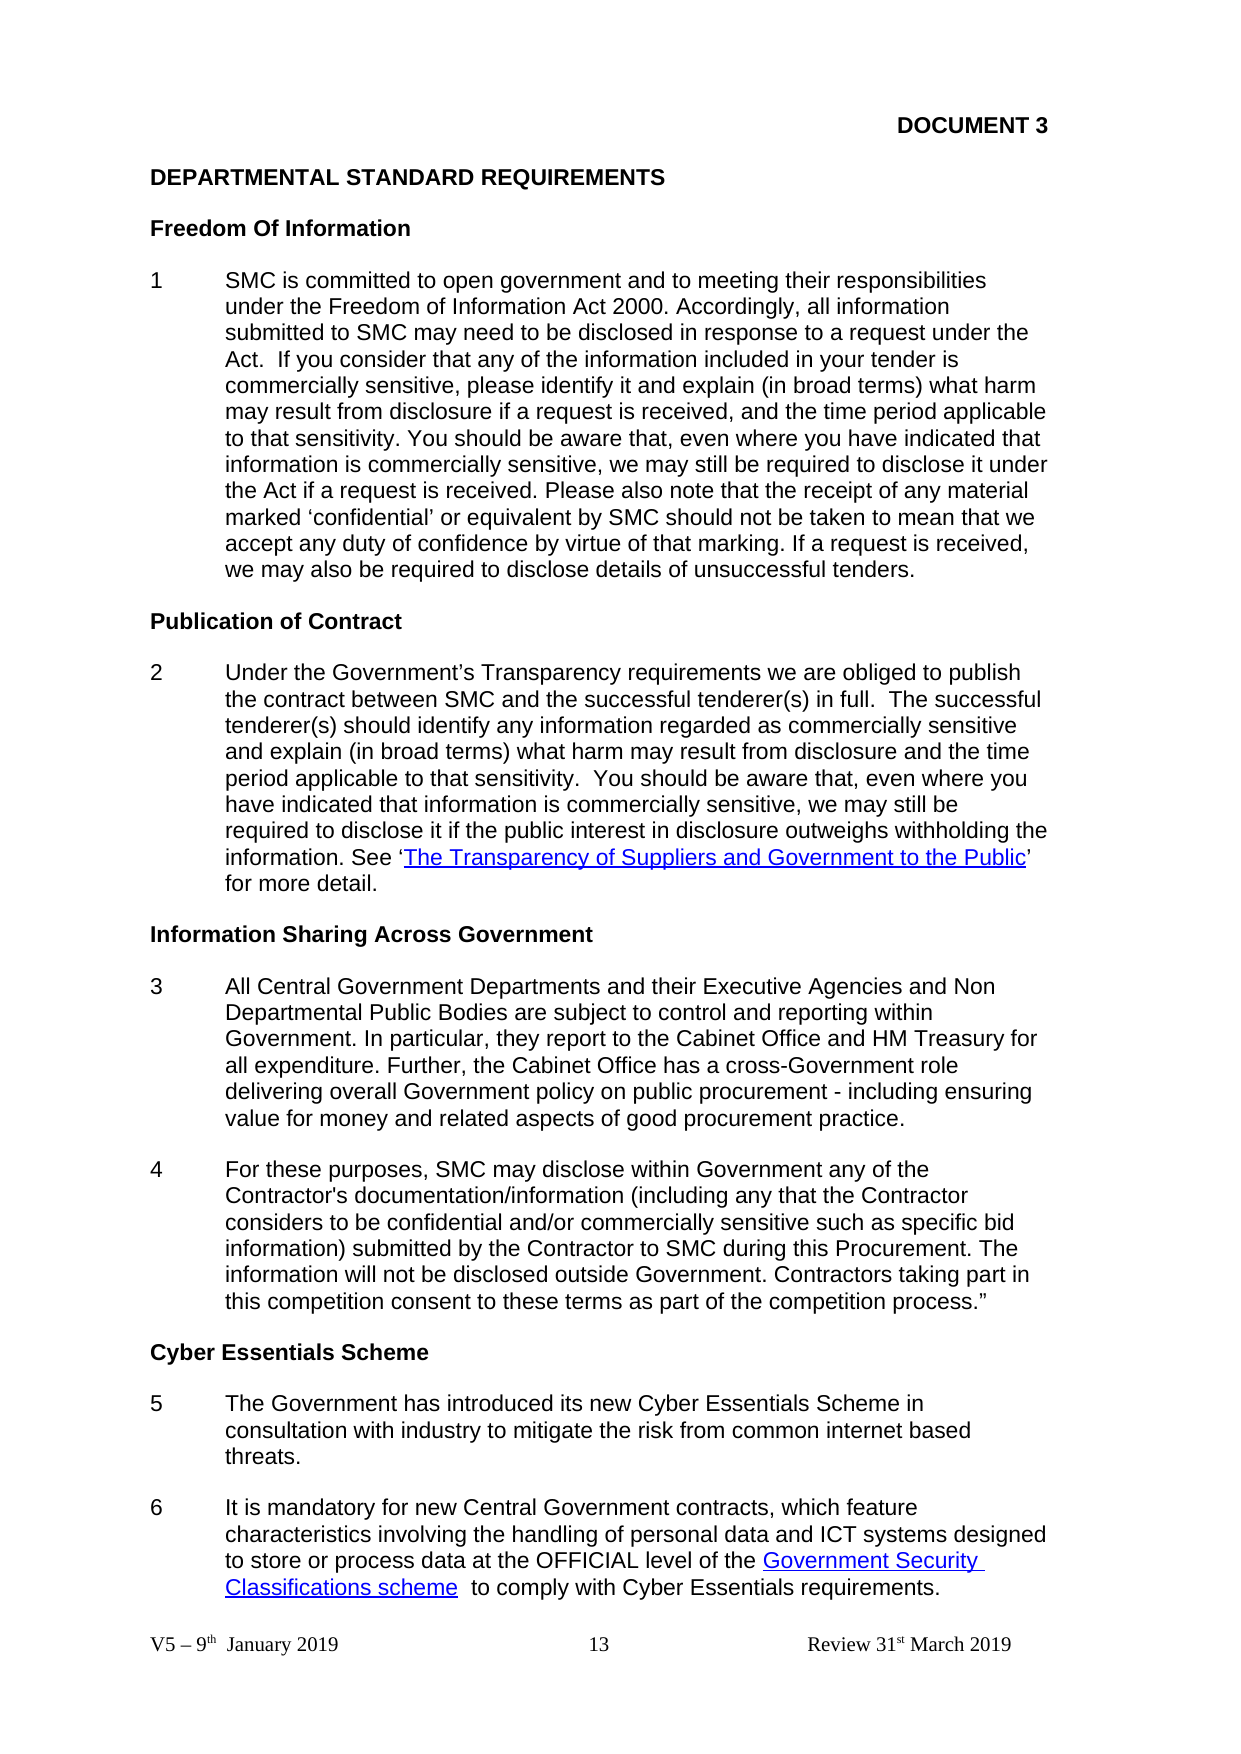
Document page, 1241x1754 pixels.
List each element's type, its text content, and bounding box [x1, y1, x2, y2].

text Cyber Essentials Scheme [150, 1339, 1048, 1365]
text 1 SMC is committed to open government and to meeting their responsibilities under the Freedom of Information Act 2000. Accordingly, all information submitted to SMC may need to be disclosed in response to a request under the Act. If you consider that any of the information included in your tender is commercially sensitive, please identify it and explain (in broad terms) what harm may result from disclosure if a request is received, and the time period applicable to that sensitivity. You should be aware that, even where you have indicated that information is commercially sensitive, we may still be required to disclose it under the Act if a request is received. Please also note that the receipt of any material marked ‘confidential’ or equivalent by SMC should not be taken to mean that we accept any duty of confidence by virtue of that marking. If a request is received, we may also be required to disclose details of unsuccessful tenders. [150, 267, 1048, 583]
text Publication of Contract [150, 608, 1048, 634]
text DEPARTMENTAL STANDARD REQUIREMENTS [150, 164, 1048, 190]
text Freedom Of Information [150, 215, 1048, 242]
text 4 For these purposes, SMC may disclose within Government any of the Contractor's documentation/information (including any that the Contractor considers to be confidential and/or commercially sensitive such as specific bid information) submitted by the Contractor to SMC during this Procurement. The information will not be disclosed outside Government. Contractors taking part in this competition consent to these terms as part of the competition process.” [150, 1156, 1048, 1314]
text DOCUMENT 3 [150, 112, 1048, 139]
text 2 Under the Government’s Transparency requirements we are obliged to publish the contract between SMC and the successful tenderer(s) in full. The successful tenderer(s) should identify any information regarded as commercially sensitive and explain (in broad terms) what harm may result from disclosure and the time period applicable to that sensitivity. You should be aware that, even where you have indicated that information is commercially sensitive, we may still be required to disclose it if the public interest in disclosure outweighs withholding the information. See ‘The Transparency of Suppliers and Government to the Public’ for more detail. [150, 659, 1048, 896]
text 3 All Central Government Departments and their Executive Agencies and Non Departmental Public Bodies are subject to control and reporting within Government. In particular, they report to the Cabinet Office and HM Treasury for all expenditure. Further, the Cabinet Office has a cross-Government role delivering overall Government policy on public procurement - including ensuring value for money and related aspects of good procurement practice. [150, 973, 1048, 1131]
text 6 It is mandatory for new Central Government contracts, which feature characteristics involving the handling of personal data and ICT systems designed to store or process data at the OFFICIAL level of the Government Security Classifications scheme to comply with Cyber Essentials requirements. [150, 1494, 1048, 1600]
text Information Sharing Across Government [150, 921, 1048, 948]
text 5 The Government has introduced its new Cyber Essentials Scheme in consultation with industry to mitigate the risk from common internet based threats. [150, 1390, 1048, 1469]
